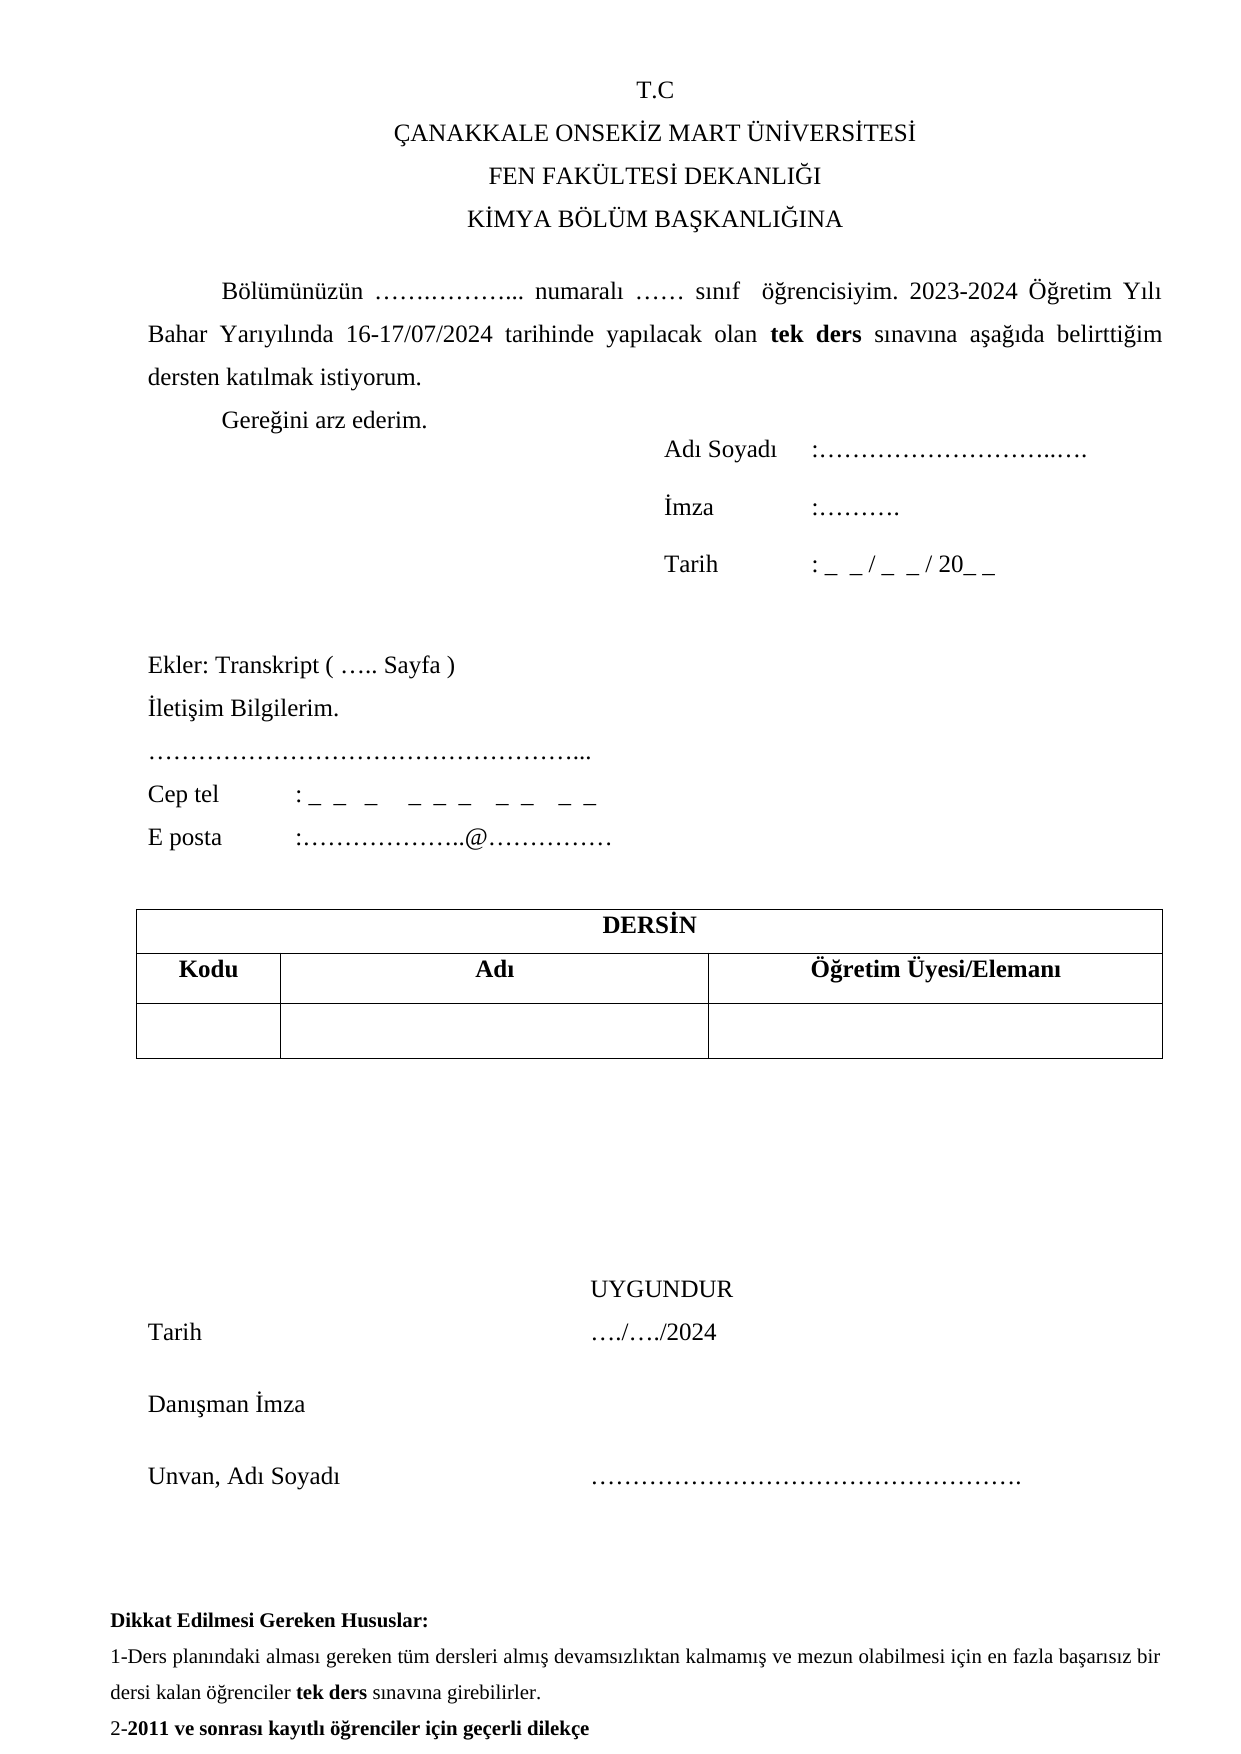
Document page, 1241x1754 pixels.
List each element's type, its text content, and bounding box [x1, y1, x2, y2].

table_cell Adı [281, 954, 708, 1003]
table_cell [137, 1004, 280, 1058]
text Unvan, Adı Soyadı ……………………………………………. [148, 1461, 1162, 1490]
text ……………………………………………... [148, 736, 1162, 765]
table_cell [281, 1004, 708, 1058]
table_cell Öğretim Üyesi/Elemanı [709, 954, 1162, 1003]
text Gereğini arz ederim. [148, 406, 1162, 434]
text T.C [148, 75, 1162, 104]
text İletişim Bilgilerim. [148, 693, 1162, 722]
text Tarih …./…./2024 [148, 1317, 1162, 1346]
text Danışman İmza [148, 1389, 1162, 1418]
text Cep tel : _ _ _ _ _ _ _ _ _ _ [148, 779, 1162, 808]
text FEN FAKÜLTESİ DEKANLIĞI [148, 161, 1162, 190]
table_cell Kodu [137, 954, 280, 1003]
text İmza :………. [148, 492, 1162, 521]
text UYGUNDUR [516, 1274, 1162, 1303]
text Ekler: Transkript ( ….. Sayfa ) [148, 650, 1162, 679]
text E posta :………………..@…………… [148, 822, 1162, 851]
text Bölümünüzün …….………... numaralı …… sınıf öğrencisiyim. 2023-2024 Öğretim Yılı Bahar Yarıyılında 16-17/07/2024 tarihinde yapılacak olan tek ders sınavına aşağıda belirttiğim dersten katılmak istiyorum. [148, 276, 1162, 391]
text Tarih : _ _ / _ _ / 20_ _ [148, 549, 1162, 578]
text ÇANAKKALE ONSEKİZ MART ÜNİVERSİTESİ [148, 118, 1162, 147]
text Adı Soyadı :………………………..…. [590, 434, 1162, 463]
table_header DERSİN [137, 910, 1162, 953]
table_cell [709, 1004, 1162, 1058]
text KİMYA BÖLÜM BAŞKANLIĞINA [148, 204, 1162, 233]
